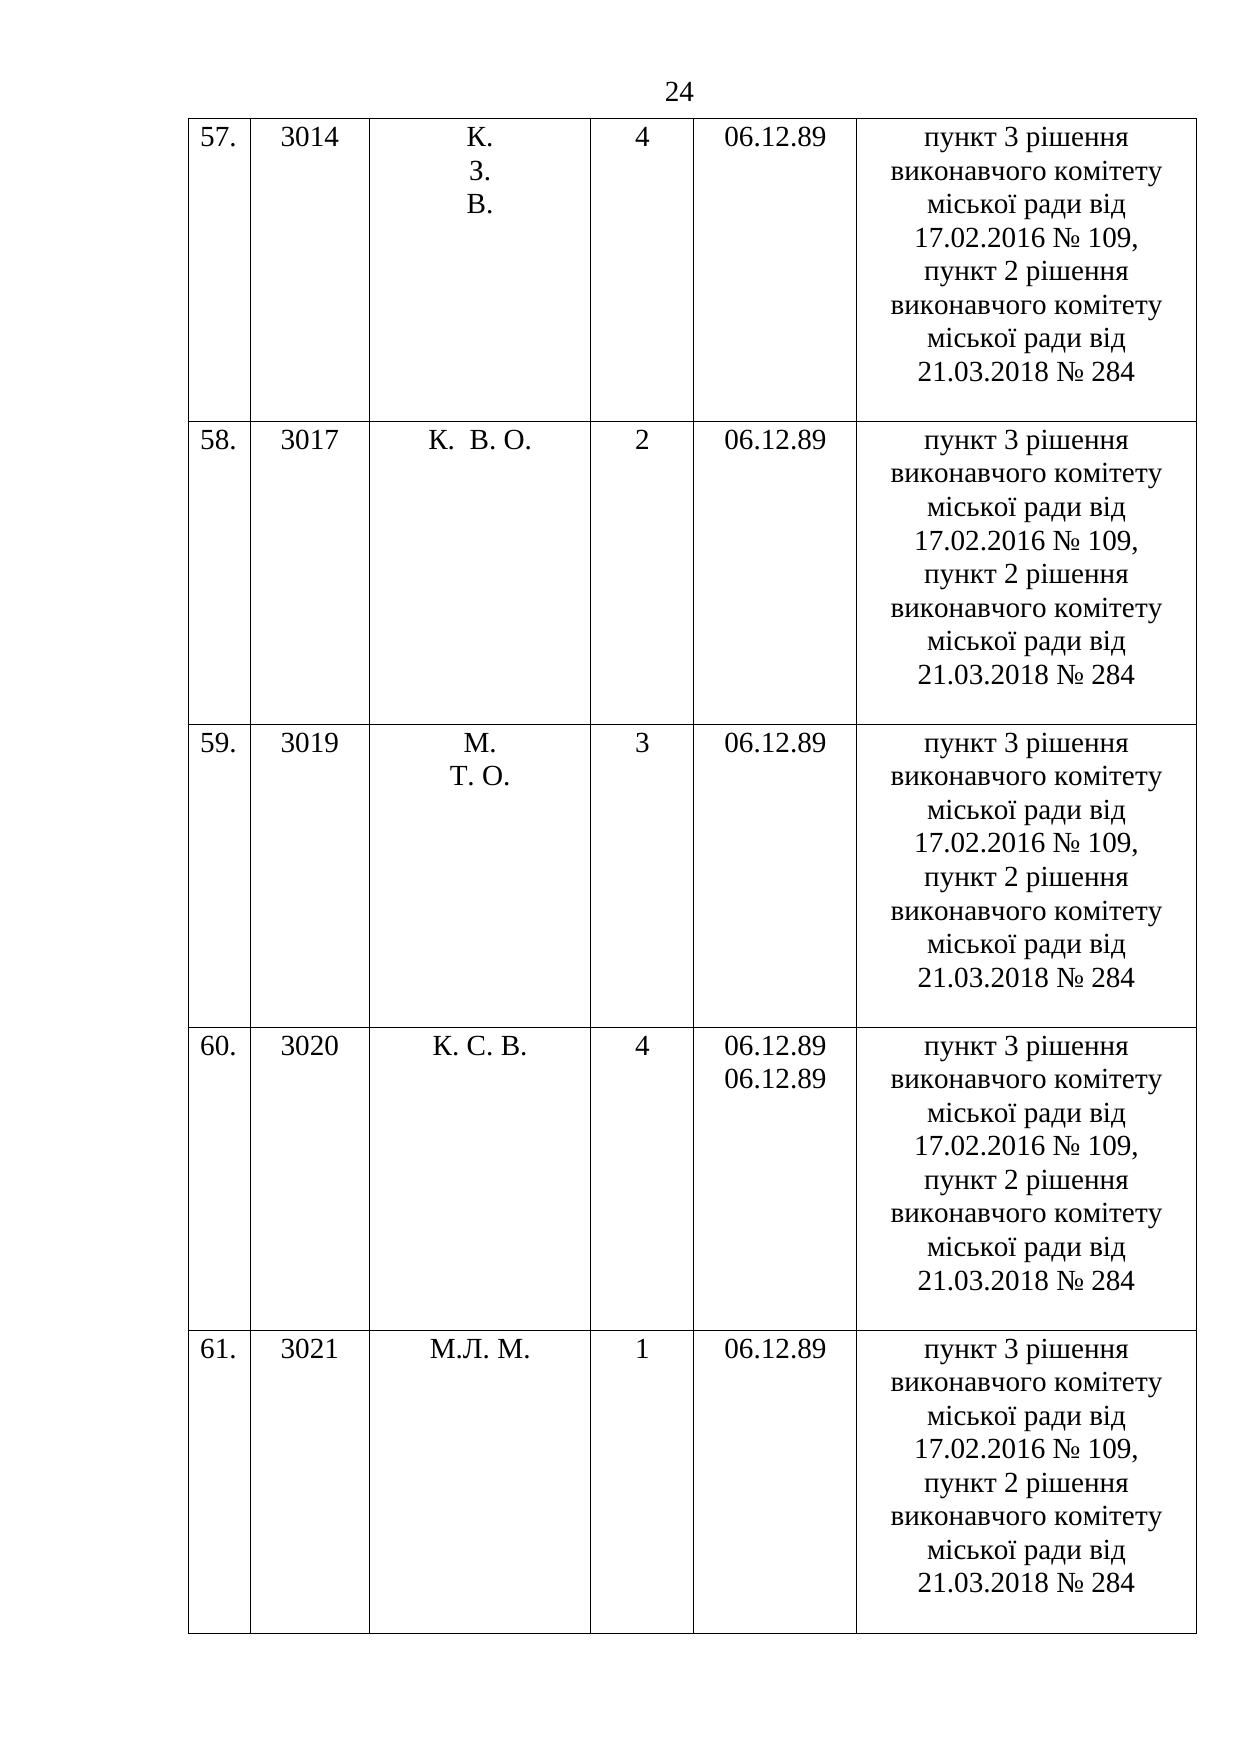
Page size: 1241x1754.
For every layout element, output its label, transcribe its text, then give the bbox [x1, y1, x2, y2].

table_cell 4 [591, 1028, 693, 1330]
table_cell [189, 1028, 250, 1330]
table_cell К. С. В. [370, 1028, 590, 1330]
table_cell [857, 119, 1196, 421]
table_cell [189, 119, 250, 421]
table_cell 3020 [251, 1028, 369, 1330]
table_cell К. З. В. [370, 119, 590, 421]
table_cell пункт 3 рішення виконавчого комітету міської ради від 17.02.2016 № 109, пункт 2 рішення виконавчого комітету міської ради від 21.03.2018 № 284 [857, 422, 1196, 724]
table_cell 3 [591, 725, 693, 1027]
table_cell 3019 [251, 725, 369, 1027]
table_cell пункт 3 рішення виконавчого комітету міської ради від 17.02.2016 № 109, пункт 2 рішення виконавчого комітету міської ради від 21.03.2018 № 284 [857, 1028, 1196, 1330]
table_cell [189, 725, 250, 1027]
table_cell [189, 422, 250, 724]
table_cell пункт 3 рішення виконавчого комітету міської ради від 17.02.2016 № 109, пункт 2 рішення виконавчого комітету міської ради від 21.03.2018 № 284 [857, 725, 1196, 1027]
table_cell 06.12.89 [694, 1331, 856, 1633]
table_cell М.Л. М. [370, 1331, 590, 1633]
table_cell 06.12.89 [694, 422, 856, 724]
table_cell [189, 1331, 250, 1633]
table_cell М. Т. О. [370, 725, 590, 1027]
table_cell 4 [591, 119, 693, 421]
table_cell К. В. О. [370, 422, 590, 724]
table_cell 06.12.89 06.12.89 [694, 1028, 856, 1330]
table_cell 3017 [251, 422, 369, 724]
table_cell 06.12.89 [694, 119, 856, 421]
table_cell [857, 1331, 1196, 1633]
table_cell 3021 [251, 1331, 369, 1633]
table_cell 1 [591, 1331, 693, 1633]
table_cell 06.12.89 [694, 725, 856, 1027]
table_cell 3014 [251, 119, 369, 421]
table_cell 2 [591, 422, 693, 724]
